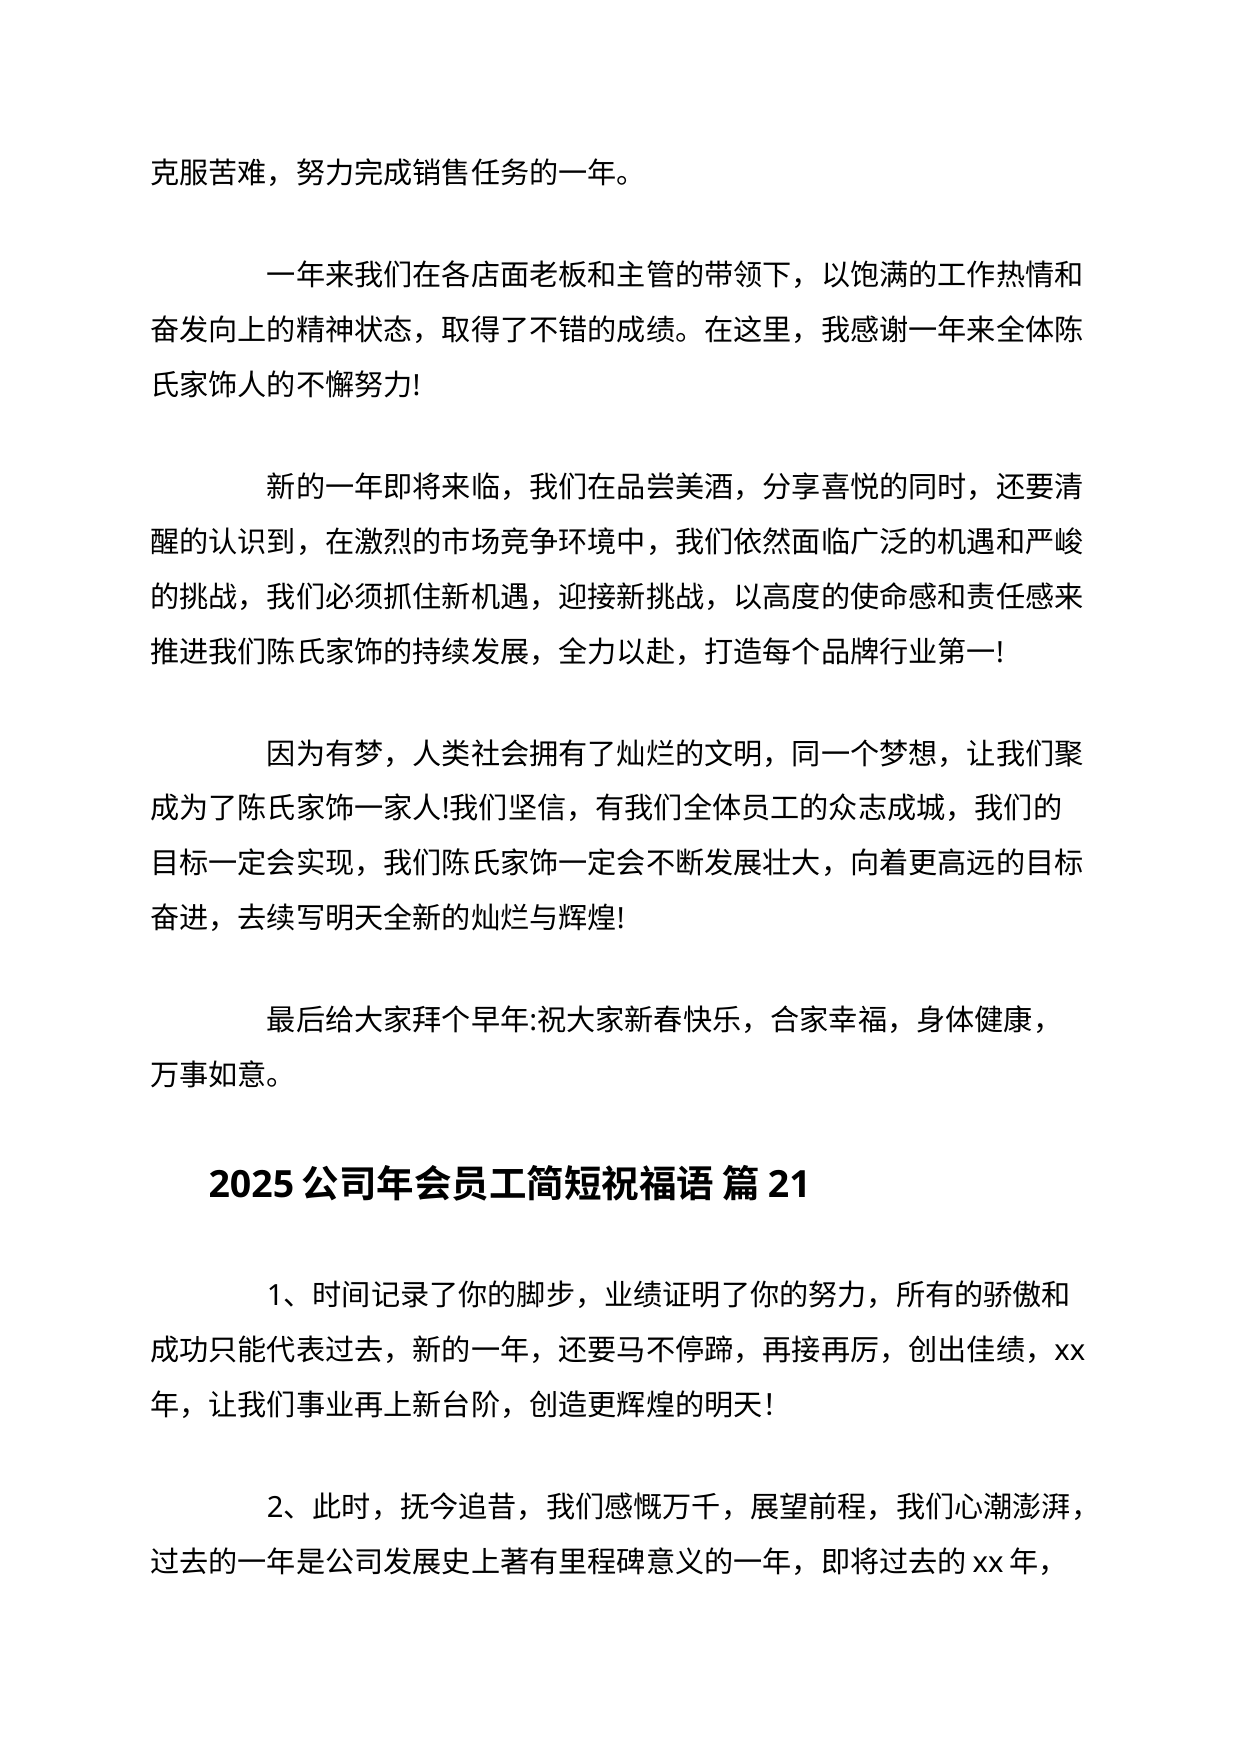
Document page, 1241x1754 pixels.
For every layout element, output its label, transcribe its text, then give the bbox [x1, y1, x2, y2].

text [150, 1483, 1090, 1581]
text 一年来我们在各店面老板和主管的带领下，以饱满的工作热情和奋发向上的精神状态，取得了不错的成绩。在这里，我感谢一年来全体陈氏家饰人的不懈努力! [150, 252, 1090, 404]
text 2025公司年会员工简短祝福语 篇21 [150, 1154, 1090, 1208]
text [150, 150, 1090, 192]
text 1、时间记录了你的脚步，业绩证明了你的努力，所有的骄傲和成功只能代表过去，新的一年，还要马不停蹄，再接再厉，创出佳绩，xx年，让我们事业再上新台阶，创造更辉煌的明天！ [150, 1271, 1090, 1424]
text 新的一年即将来临，我们在品尝美酒，分享喜悦的同时，还要清醒的认识到，在激烈的市场竞争环境中，我们依然面临广泛的机遇和严峻的挑战，我们必须抓住新机遇，迎接新挑战，以高度的使命感和责任感来推进我们陈氏家饰的持续发展，全力以赴，打造每个品牌行业第一! [150, 463, 1090, 671]
text 因为有梦，人类社会拥有了灿烂的文明，同一个梦想，让我们聚成为了陈氏家饰一家人!我们坚信，有我们全体员工的众志成城，我们的目标一定会实现，我们陈氏家饰一定会不断发展壮大，向着更高远的目标奋进，去续写明天全新的灿烂与辉煌! [150, 730, 1090, 937]
text 最后给大家拜个早年:祝大家新春快乐，合家幸福，身体健康，万事如意。 [150, 997, 1090, 1094]
